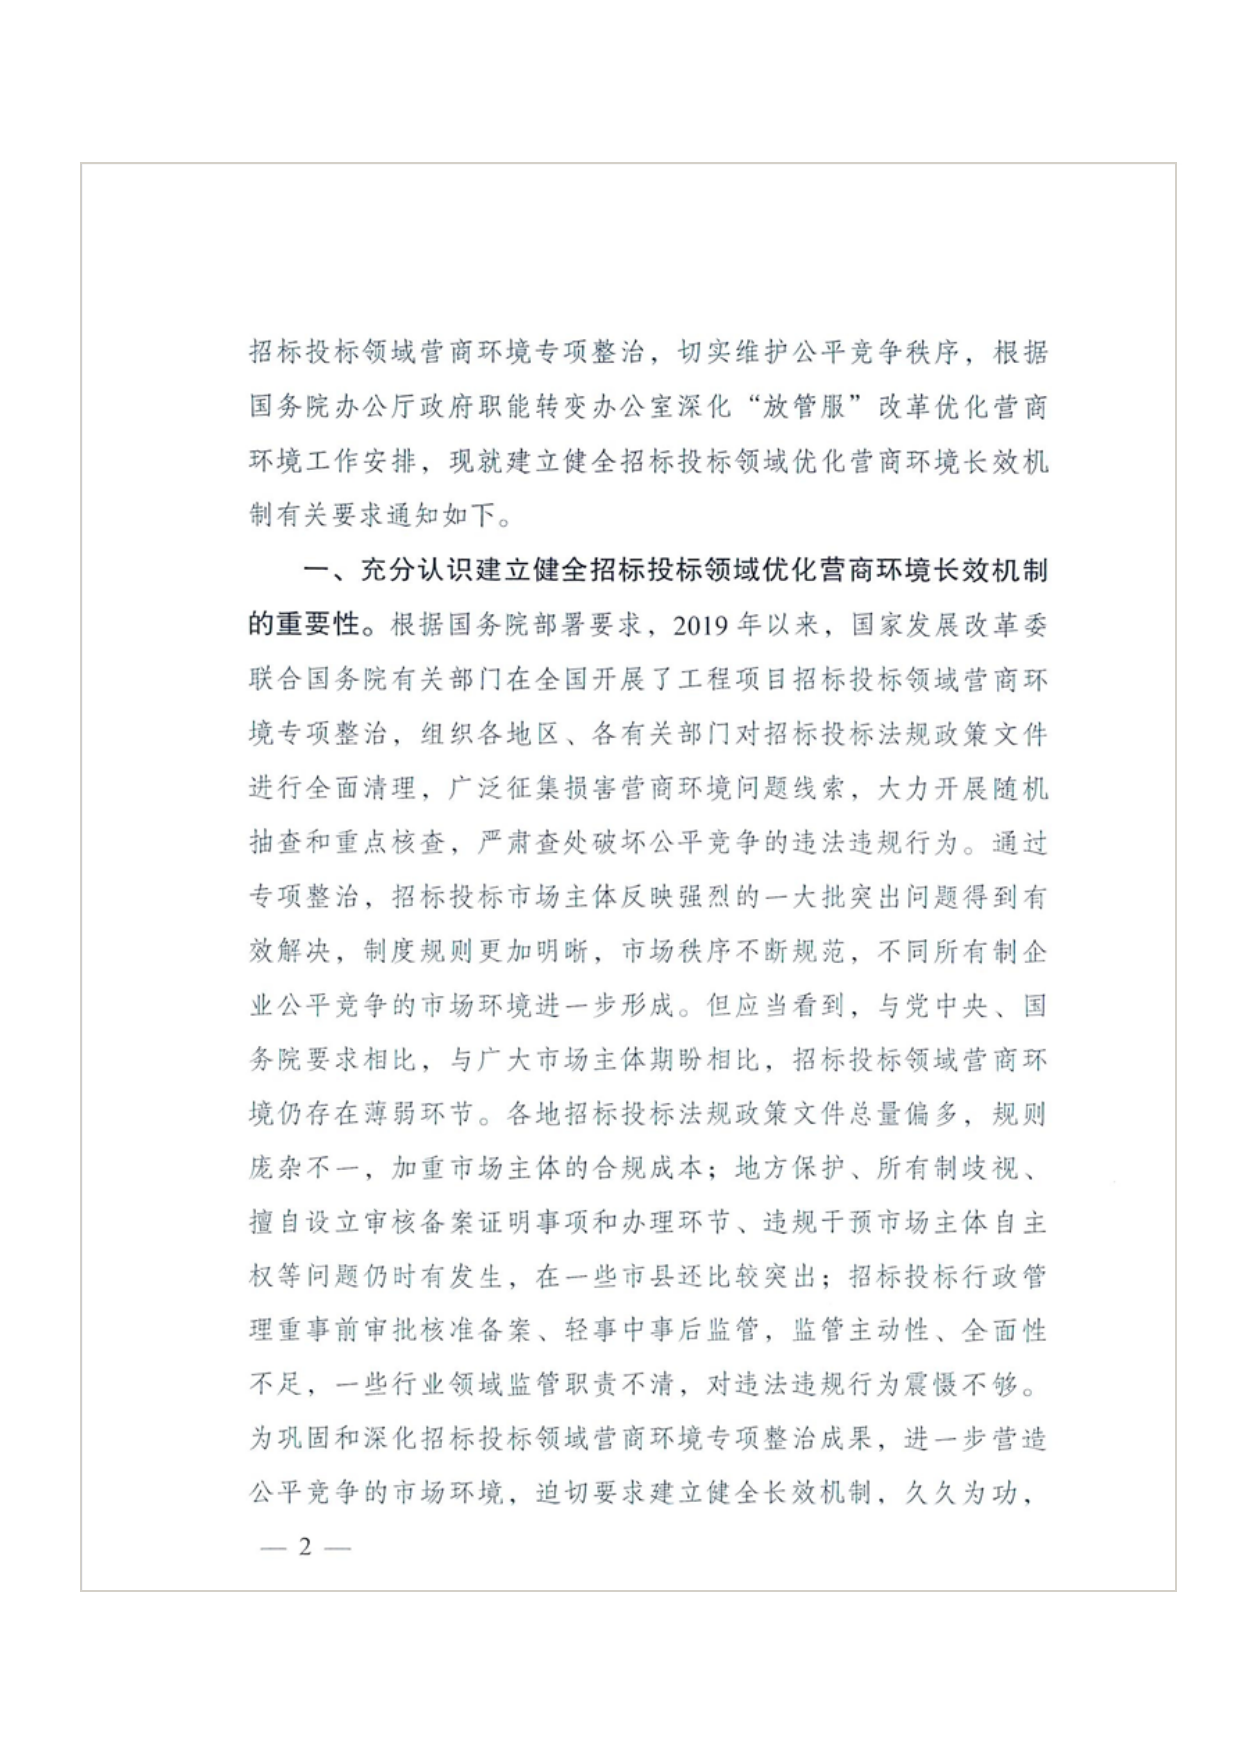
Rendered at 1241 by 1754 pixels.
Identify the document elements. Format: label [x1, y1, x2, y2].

picture [1177, 163, 1182, 1592]
picture [81, 164, 1175, 1590]
